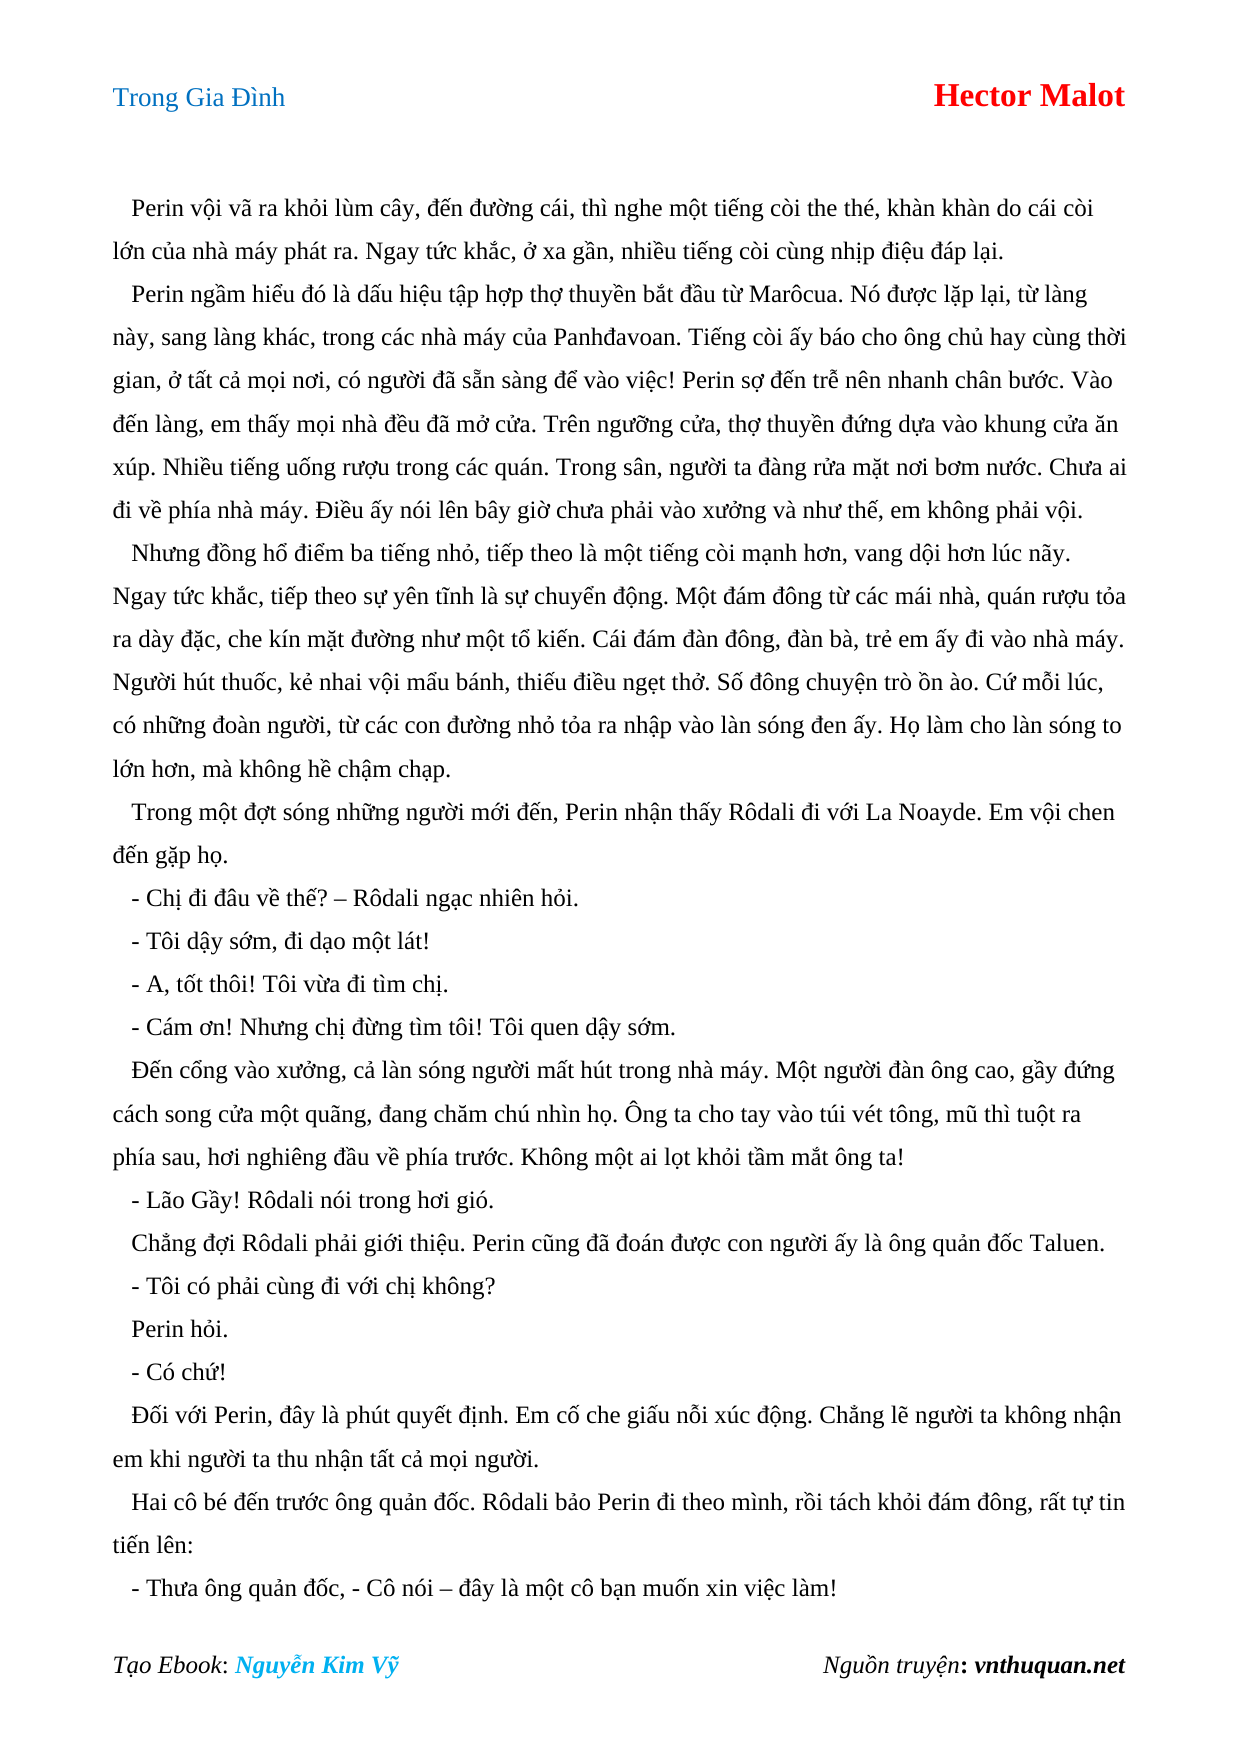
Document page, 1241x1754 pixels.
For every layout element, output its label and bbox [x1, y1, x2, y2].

text [112, 150, 1128, 1602]
